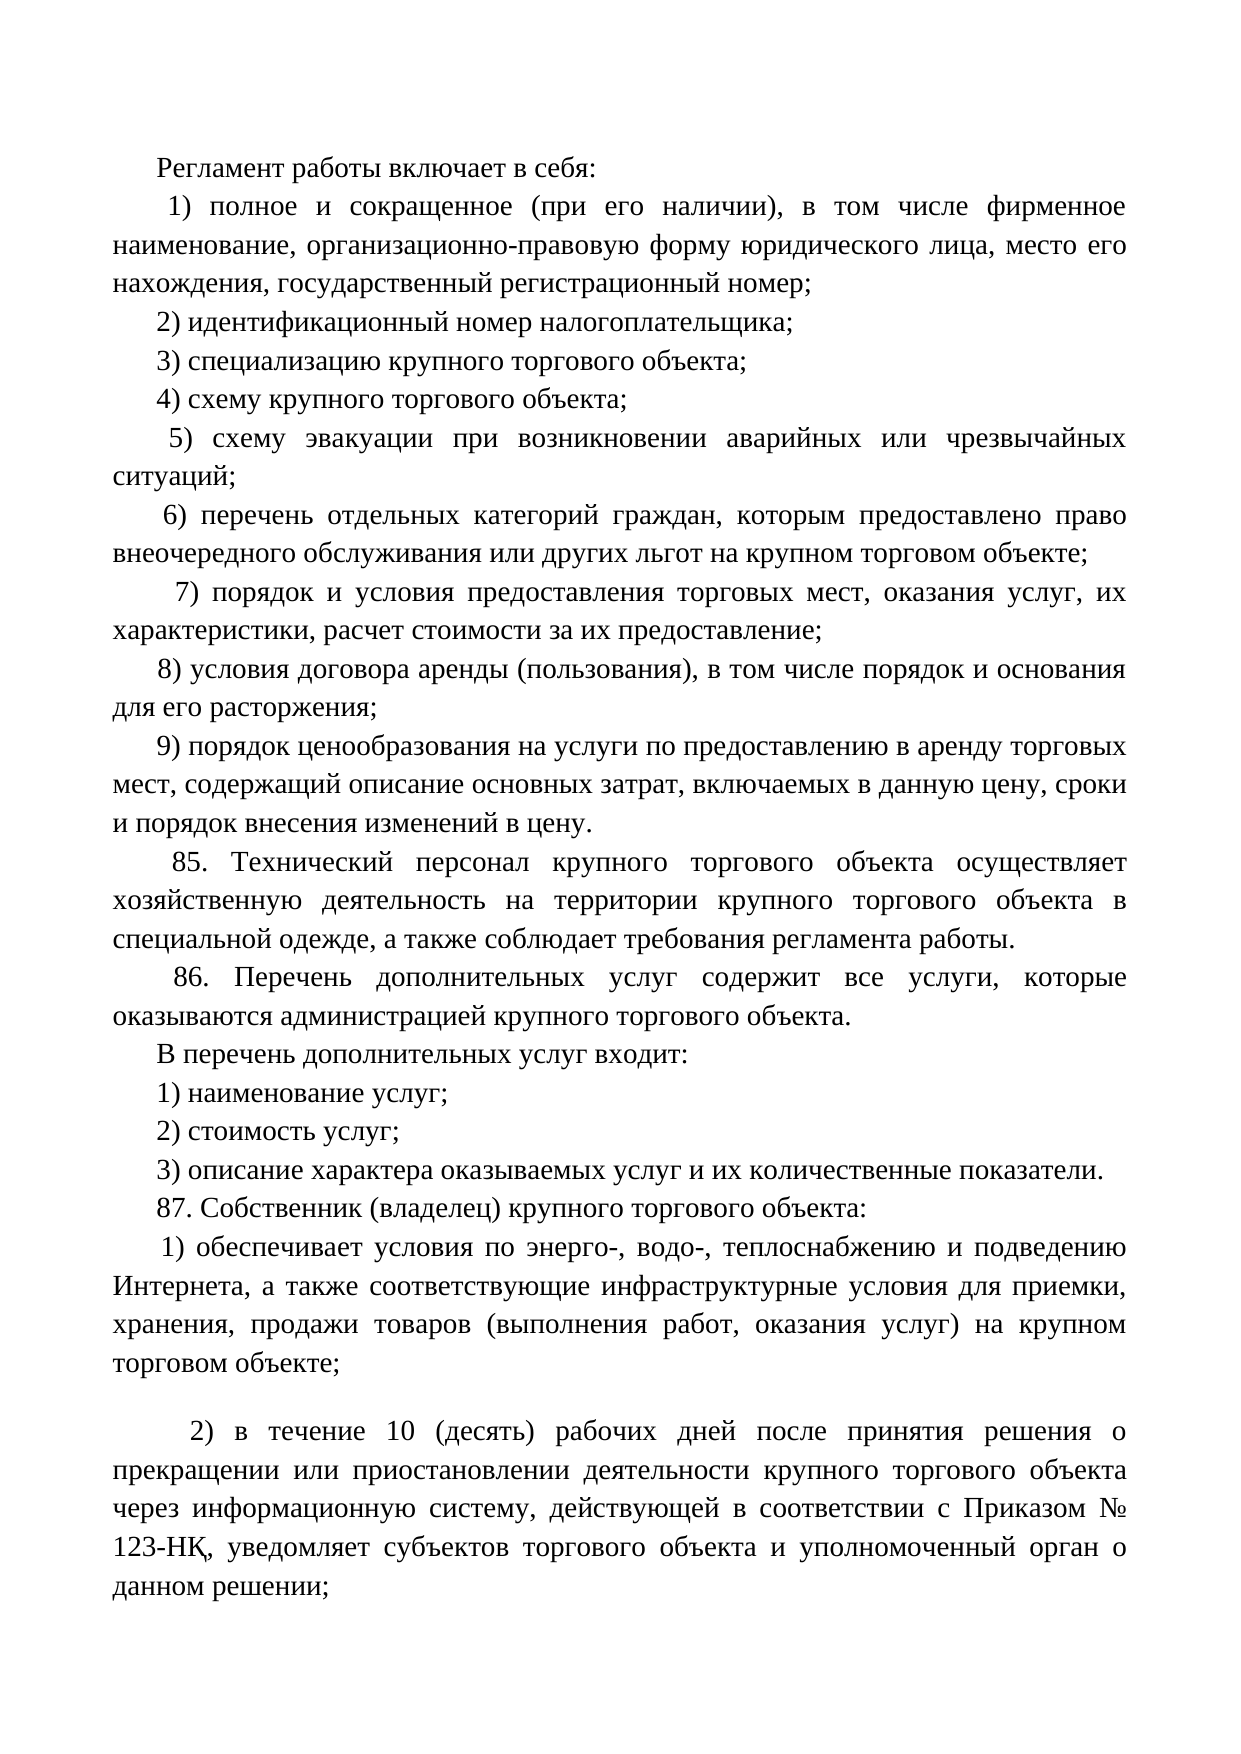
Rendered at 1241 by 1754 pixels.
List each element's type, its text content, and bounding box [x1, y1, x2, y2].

text 2) идентификационный номер налогоплательщика; [112, 304, 1128, 338]
text 1) полное и сокращенное (при его наличии), в том числе фирменное наименование, организационно-правовую форму юридического лица, место его нахождения, государственный регистрационный номер; [112, 188, 1128, 299]
text 2) в течение 10 (десять) рабочих дней после принятия решения о прекращении или приостановлении деятельности крупного торгового объекта через информационную систему, действующей в соответствии с Приказом № 123-НҚ, уведомляет субъектов торгового объекта и уполномоченный орган о данном решении; [112, 1413, 1128, 1601]
text 1) обеспечивает условия по энерго-, водо-, теплоснабжению и подведению Интернета, а также соответствующие инфраструктурные условия для приемки, хранения, продажи товаров (выполнения работ, оказания услуг) на крупном торговом объекте; [112, 1229, 1128, 1378]
text 3) описание характера оказываемых услуг и их количественные показатели. [112, 1152, 1128, 1186]
text 2) стоимость услуг; [112, 1113, 1128, 1147]
text 3) специализацию крупного торгового объекта; [112, 343, 1128, 376]
text 5) схему эвакуации при возникновении аварийных или чрезвычайных ситуаций; [112, 420, 1128, 492]
text 1) наименование услуг; [112, 1075, 1128, 1108]
text 6) перечень отдельных категорий граждан, которым предоставлено право внеочередного обслуживания или других льгот на крупном торговом объекте; [112, 497, 1128, 569]
text Регламент работы включает в себя: [112, 150, 1128, 183]
text 85. Технический персонал крупного торгового объекта осуществляет хозяйственную деятельность на территории крупного торгового объекта в специальной одежде, а также соблюдает требования регламента работы. [112, 844, 1128, 954]
text 86. Перечень дополнительных услуг содержит все услуги, которые оказываются администрацией крупного торгового объекта. [112, 959, 1128, 1031]
text 4) схему крупного торгового объекта; [112, 381, 1128, 415]
text 7) порядок и условия предоставления торговых мест, оказания услуг, их характеристики, расчет стоимости за их предоставление; [112, 574, 1128, 646]
text 9) порядок ценообразования на услуги по предоставлению в аренду торговых мест, содержащий описание основных затрат, включаемых в данную цену, сроки и порядок внесения изменений в цену. [112, 728, 1128, 839]
text 87. Собственник (владелец) крупного торгового объекта: [112, 1191, 1128, 1224]
text В перечень дополнительных услуг входит: [112, 1036, 1128, 1070]
text 8) условия договора аренды (пользования), в том числе порядок и основания для его расторжения; [112, 651, 1128, 723]
